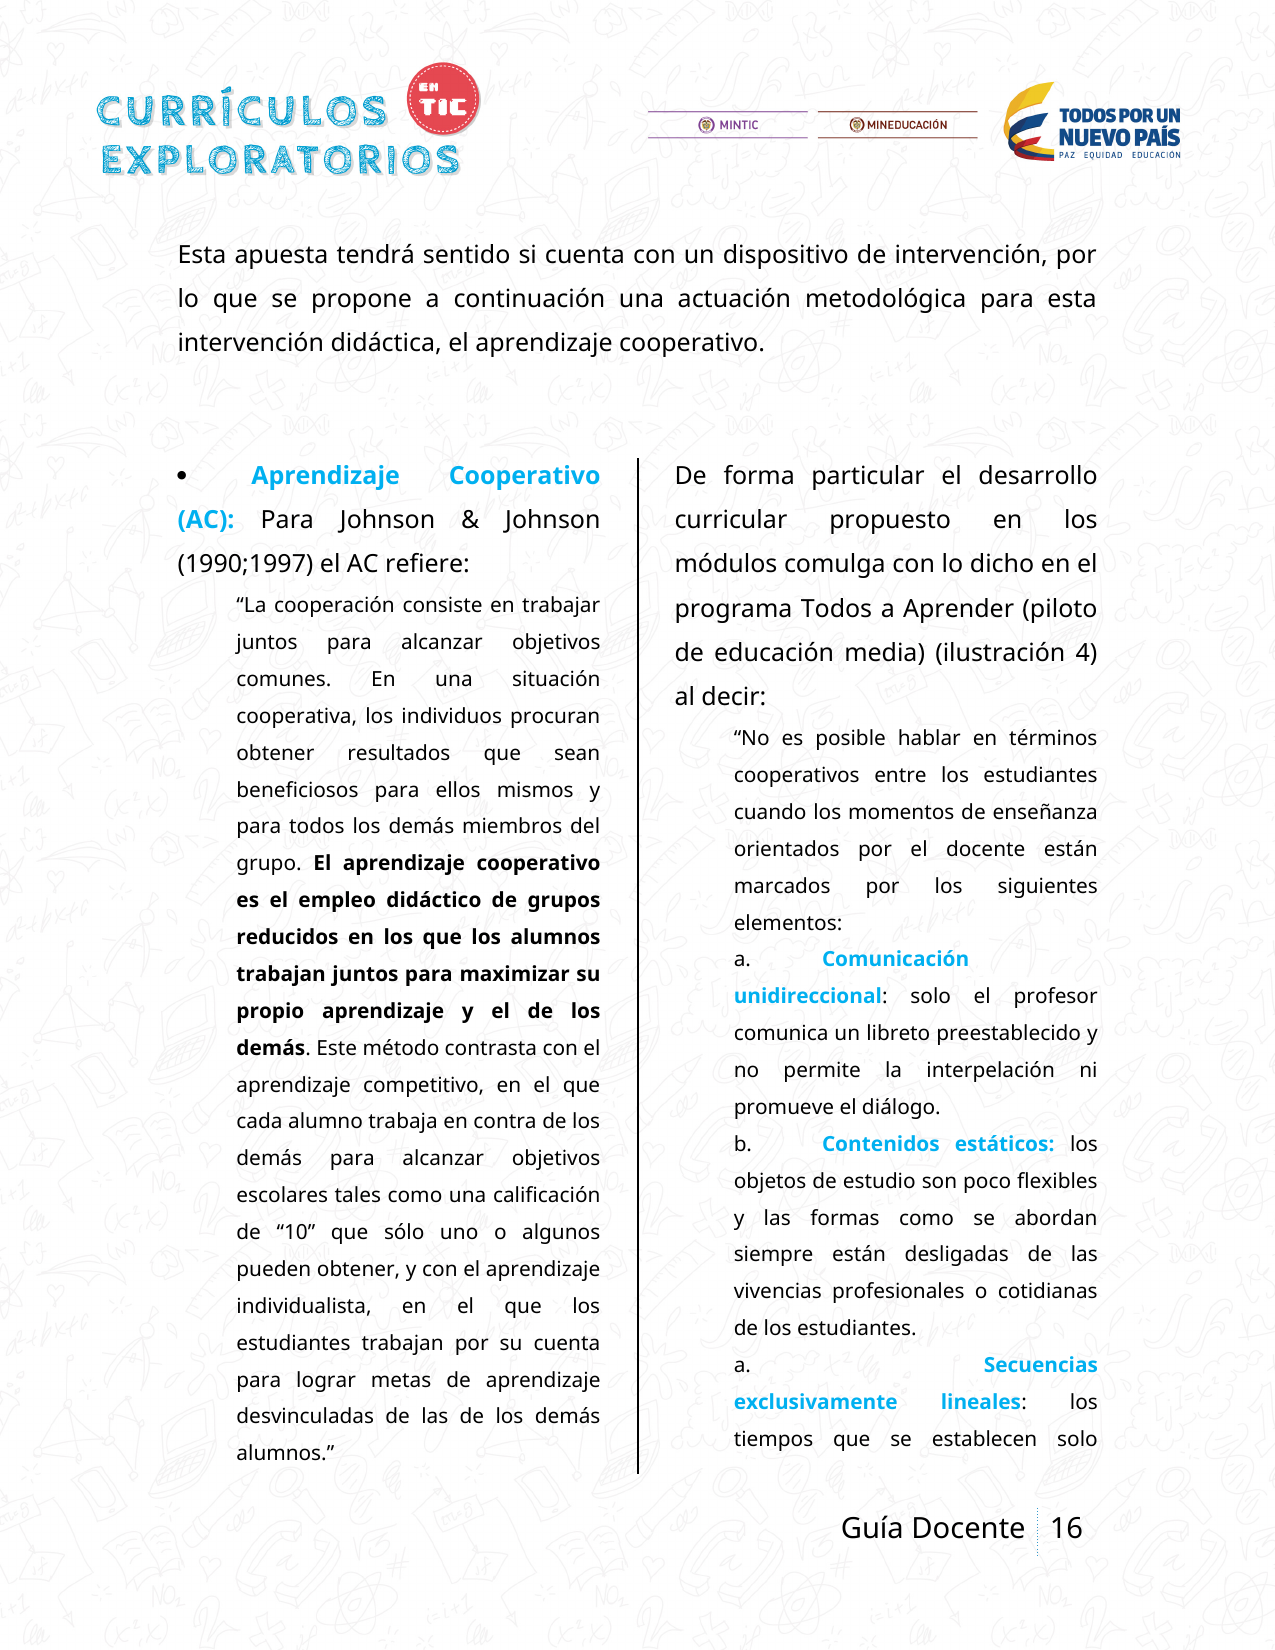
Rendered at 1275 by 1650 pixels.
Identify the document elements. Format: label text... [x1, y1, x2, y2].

list Aprendizaje Cooperativo (AC): Para Johnson & Johnson (1990;1997) el AC refiere: [177, 458, 601, 580]
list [733, 1350, 1098, 1452]
list Contenidos estáticos: los objetos de estudio son poco flexibles y las formas como se abordan siempre están desligadas de las vivencias profesionales o cotidianas de los estudiantes. [733, 1129, 1098, 1342]
text Esta apuesta tendrá sentido si cuenta con un dispositivo de intervención, por lo que se propone a continuación una actuación metodológica para esta intervención didáctica, el aprendizaje cooperativo. [177, 236, 1098, 359]
text “No es posible hablar en términos cooperativos entre los estudiantes cuando los momentos de enseñanza orientados por el docente están marcados por los siguientes elementos: [733, 723, 1098, 936]
text “La cooperación consiste en trabajar juntos para alcanzar objetivos comunes. En una situación cooperativa, los individuos procuran obtener resultados que sean beneficiosos para ellos mismos y para todos los demás miembros del grupo. El aprendizaje cooperativo es el empleo didáctico de grupos reducidos en los que los alumnos trabajan juntos para maximizar su propio aprendizaje y el de los demás. Este método contrasta con el aprendizaje competitivo, en el que cada alumno trabaja en contra de los demás para alcanzar objetivos escolares tales como una calificación de “10” que sólo uno o algunos pueden obtener, y con el aprendizaje individualista, en el que los estudiantes trabajan por su cuenta para lograr metas de aprendizaje desvinculadas de las de los demás alumnos.” [236, 590, 601, 1467]
picture [0, 0, 1275, 1650]
list Comunicación unidireccional: solo el profesor comunica un libreto preestablecido y no permite la interpelación ni promueve el diálogo. [733, 944, 1098, 1120]
text De forma particular el desarrollo curricular propuesto en los módulos comulga con lo dicho en el programa Todos a Aprender (piloto de educación media) (ilustración 4) al decir: [674, 458, 1098, 713]
